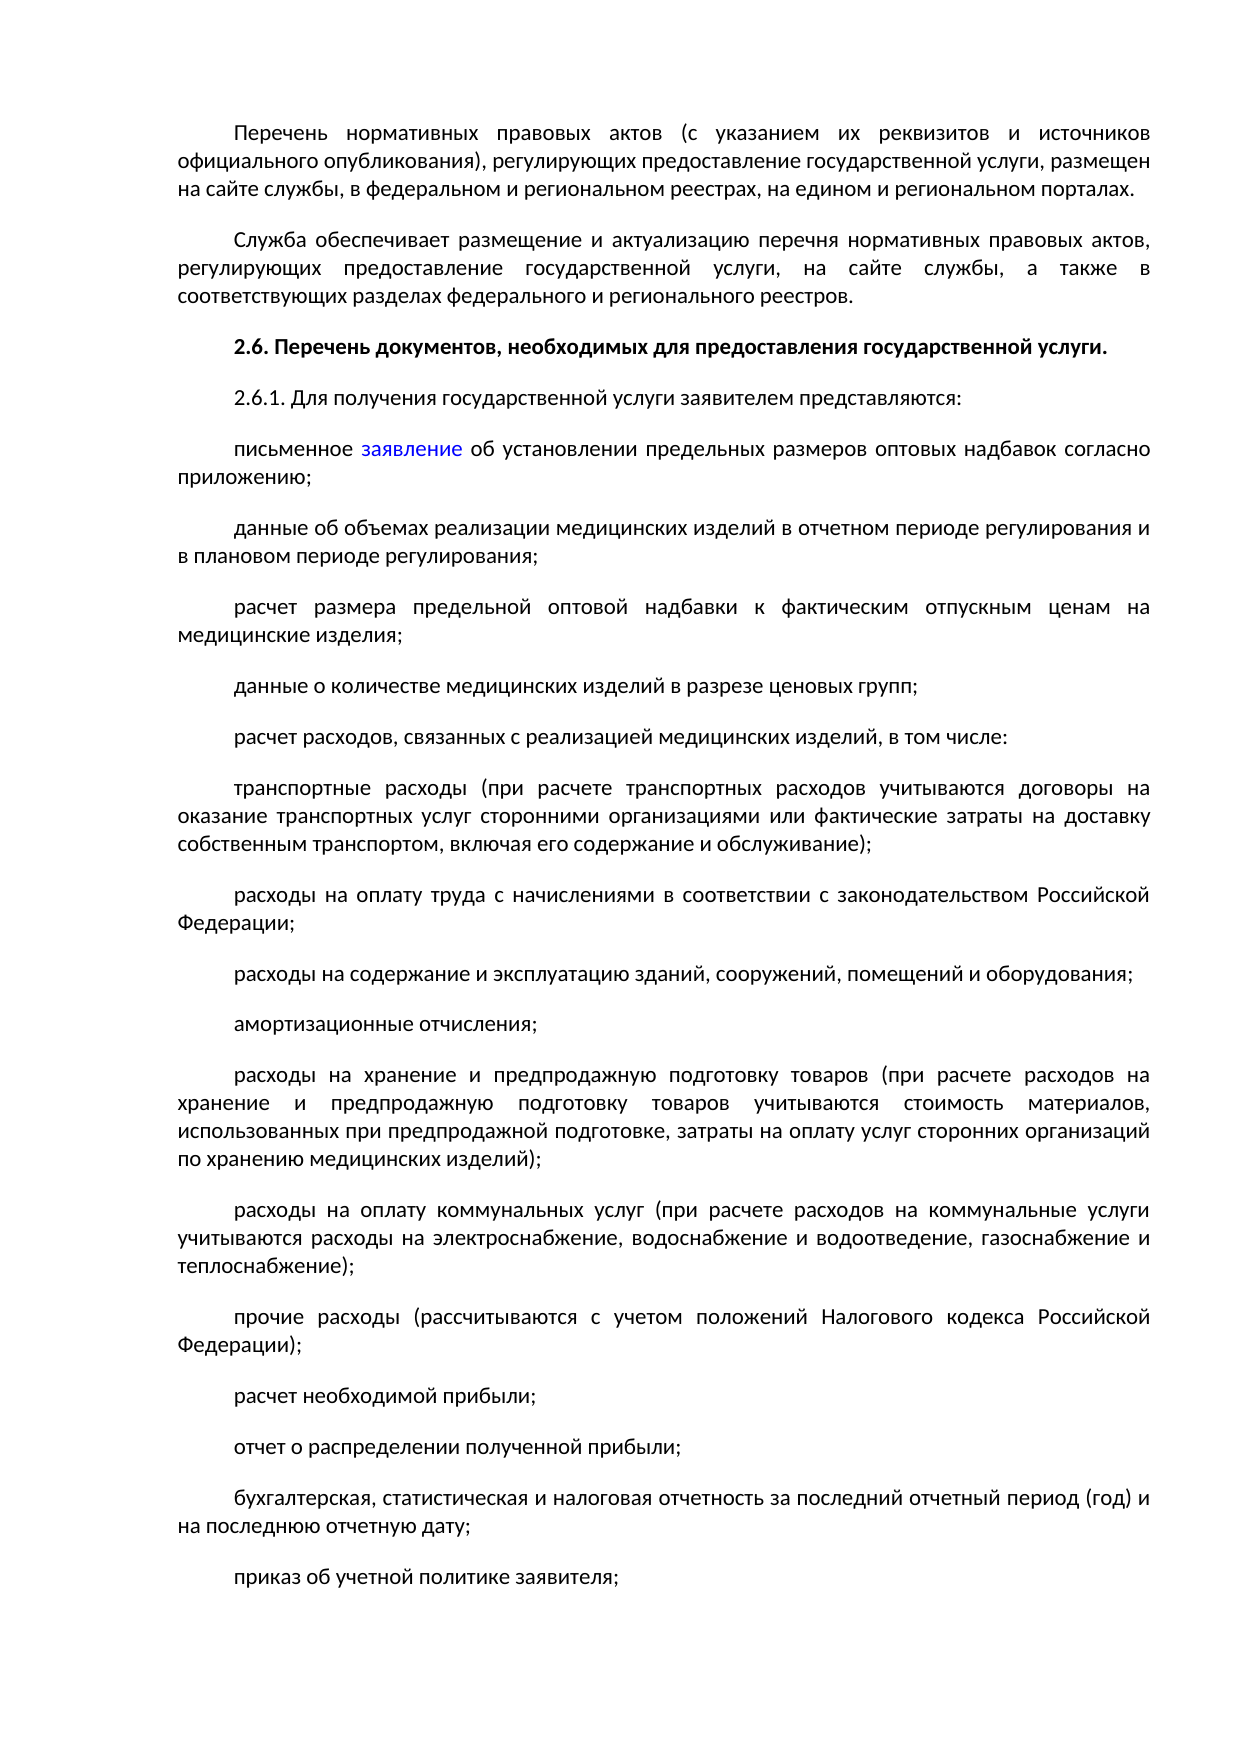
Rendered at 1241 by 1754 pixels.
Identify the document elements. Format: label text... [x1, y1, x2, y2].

text прочие расходы (рассчитываются с учетом положений Налогового кодекса Российской Федерации); [177, 1302, 1152, 1358]
text Перечень нормативных правовых актов (с указанием их реквизитов и источников официального опубликования), регулирующих предоставление государственной услуги, размещен на сайте службы, в федеральном и региональном реестрах, на едином и региональном порталах. [177, 118, 1152, 202]
text Служба обеспечивает размещение и актуализацию перечня нормативных правовых актов, регулирующих предоставление государственной услуги, на сайте службы, а также в соответствующих разделах федерального и регионального реестров. [177, 225, 1152, 309]
text данные об объемах реализации медицинских изделий в отчетном периоде регулирования и в плановом периоде регулирования; [177, 513, 1152, 569]
text расходы на оплату коммунальных услуг (при расчете расходов на коммунальные услуги учитываются расходы на электроснабжение, водоснабжение и водоотведение, газоснабжение и теплоснабжение); [177, 1196, 1152, 1279]
title 2.6. Перечень документов, необходимых для предоставления государственной услуги. [177, 332, 1152, 360]
text данные о количестве медицинских изделий в разрезе ценовых групп; [177, 671, 1152, 699]
text амортизационные отчисления; [177, 1009, 1152, 1038]
text отчет о распределении полученной прибыли; [177, 1432, 1152, 1460]
text расчет размера предельной оптовой надбавки к фактическим отпускным ценам на медицинские изделия; [177, 592, 1152, 648]
text приказ об учетной политике заявителя; [177, 1562, 1152, 1590]
text расходы на хранение и предпродажную подготовку товаров (при расчете расходов на хранение и предпродажную подготовку товаров учитываются стоимость материалов, использованных при предпродажной подготовке, затраты на оплату услуг сторонних организаций по хранению медицинских изделий); [177, 1061, 1152, 1173]
text расходы на содержание и эксплуатацию зданий, сооружений, помещений и оборудования; [177, 959, 1152, 987]
text бухгалтерская, статистическая и налоговая отчетность за последний отчетный период (год) и на последнюю отчетную дату; [177, 1483, 1152, 1539]
text письменное заявление об установлении предельных размеров оптовых надбавок согласно приложению; [177, 434, 1152, 490]
text транспортные расходы (при расчете транспортных расходов учитываются договоры на оказание транспортных услуг сторонними организациями или фактические затраты на доставку собственным транспортом, включая его содержание и обслуживание); [177, 773, 1152, 857]
text расходы на оплату труда с начислениями в соответствии с законодательством Российской Федерации; [177, 880, 1152, 936]
text 2.6.1. Для получения государственной услуги заявителем представляются: [177, 383, 1152, 411]
text расчет расходов, связанных с реализацией медицинских изделий, в том числе: [177, 722, 1152, 750]
text расчет необходимой прибыли; [177, 1381, 1152, 1409]
